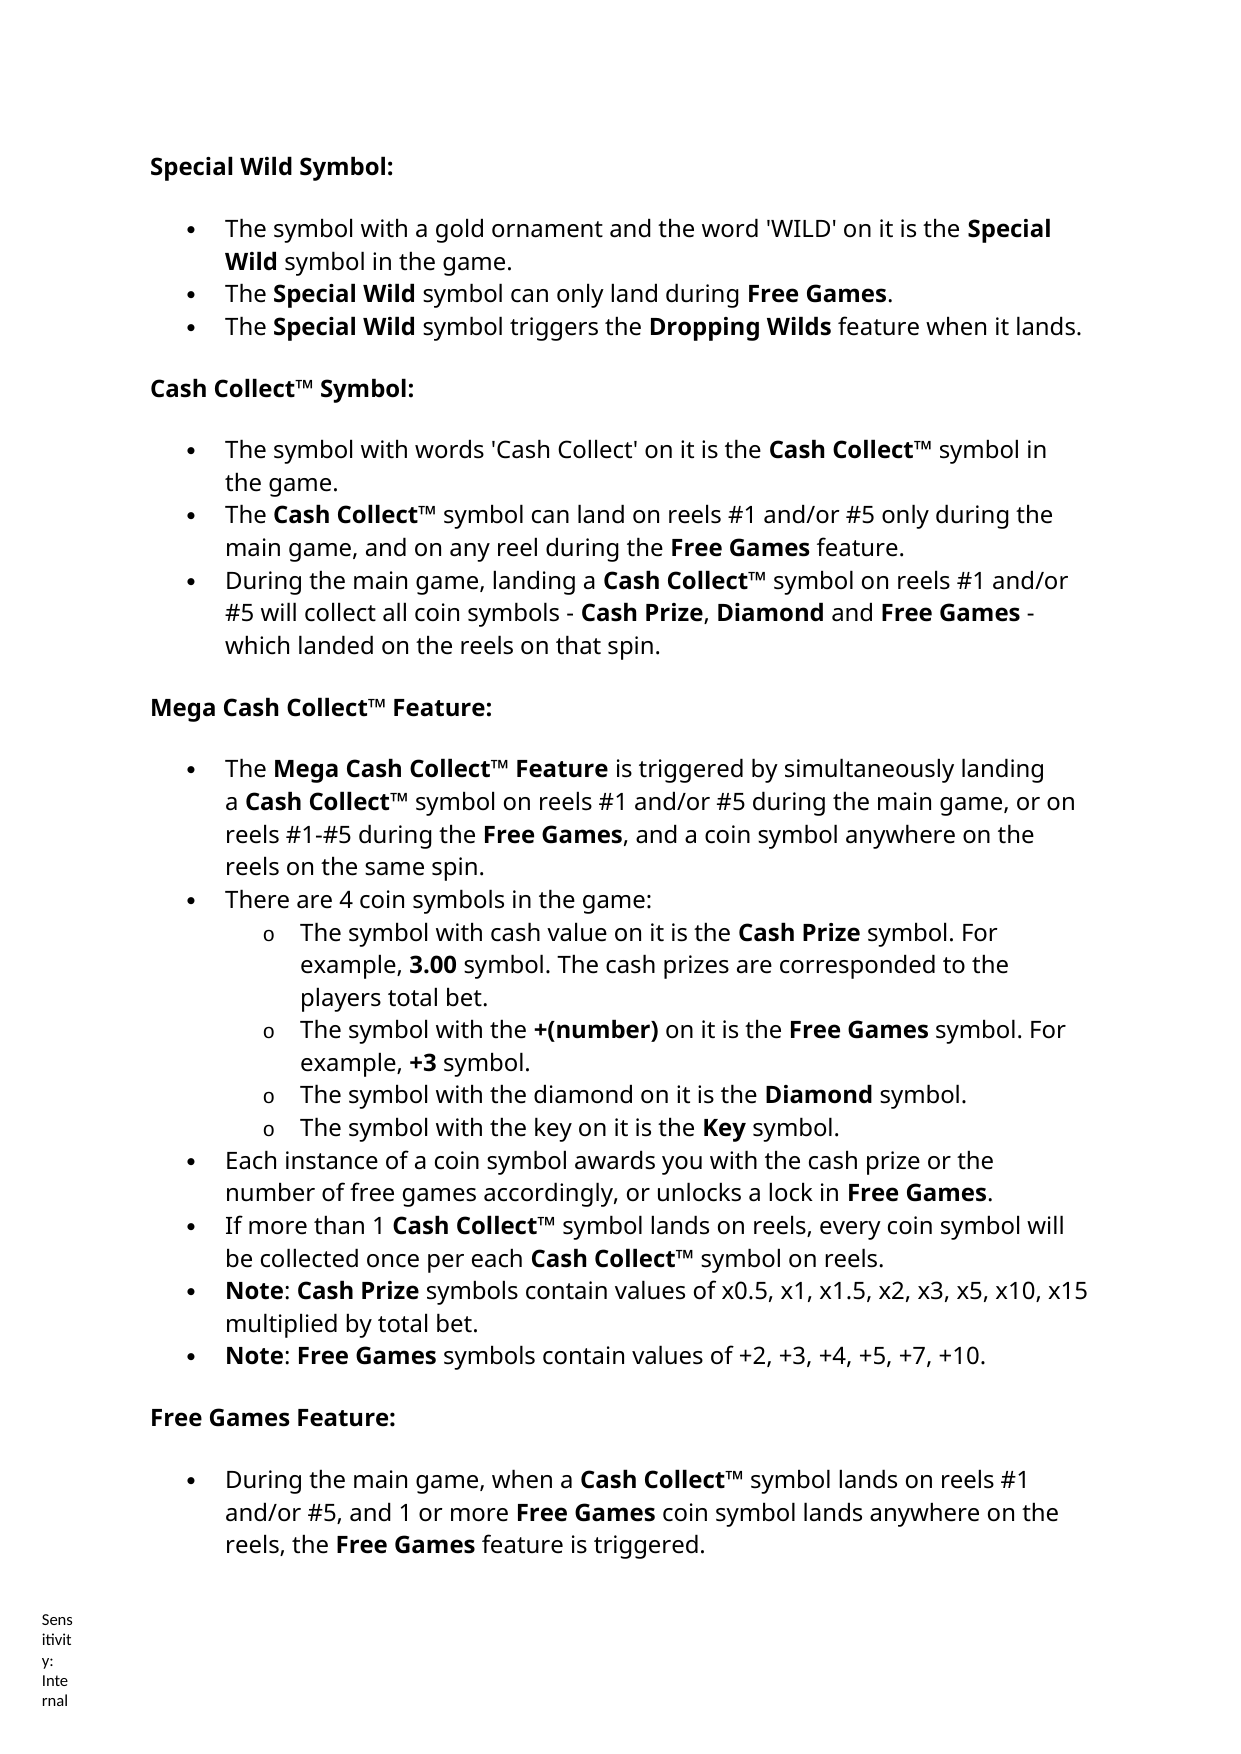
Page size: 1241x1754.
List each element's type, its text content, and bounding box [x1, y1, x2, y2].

list The Special Wild symbol triggers the Dropping Wilds feature when it lands. [187, 309, 1090, 342]
text Cash Collect™ Symbol: [150, 371, 1090, 404]
list Note: Cash Prize symbols contain values of x0.5, x1, x1.5, x2, x3, x5, x10, x15 multiplied by total bet. [187, 1274, 1090, 1339]
list Each instance of a coin symbol awards you with the cash prize or the number of free games accordingly, or unlocks a lock in Free Games. [187, 1143, 1090, 1209]
list The symbol with the diamond on it is the Diamond symbol. [262, 1078, 1090, 1111]
list The symbol with cash value on it is the Cash Prize symbol. For example, 3.00 symbol. The cash prizes are corresponded to the players total bet. [262, 915, 1090, 1013]
text Special Wild Symbol: [150, 150, 1090, 183]
text Mega Cash Collect™ Feature: [150, 691, 1090, 723]
list During the main game, when a Cash Collect™ symbol lands on reels #1 and/or #5, and 1 or more Free Games coin symbol lands anywhere on the reels, the Free Games feature is triggered. [187, 1463, 1090, 1561]
list The Special Wild symbol can only land during Free Games. [187, 277, 1090, 309]
list During the main game, landing a Cash Collect™ symbol on reels #1 and/or #5 will collect all coin symbols - Cash Prize, Diamond and Free Games - which landed on the reels on that spin. [187, 563, 1090, 661]
list The symbol with words 'Cash Collect' on it is the Cash Collect™ symbol in the game. [187, 433, 1090, 498]
list There are 4 coin symbols in the game: [187, 883, 1090, 915]
list The Mega Cash Collect™ Feature is triggered by simultaneously landing a Cash Collect™ symbol on reels #1 and/or #5 during the main game, or on reels #1-#5 during the Free Games, and a coin symbol anywhere on the reels on the same spin. [187, 752, 1090, 883]
list Note: Free Games symbols contain values of +2, +3, +4, +5, +7, +10. [187, 1339, 1090, 1372]
list The Cash Collect™ symbol can land on reels #1 and/or #5 only during the main game, and on any reel during the Free Games feature. [187, 498, 1090, 563]
list If more than 1 Cash Collect™ symbol lands on reels, every coin symbol will be collected once per each Cash Collect™ symbol on reels. [187, 1209, 1090, 1274]
text Free Games Feature: [150, 1401, 1090, 1433]
list The symbol with a gold ornament and the word 'WILD' on it is the Special Wild symbol in the game. [187, 212, 1090, 277]
list The symbol with the +(number) on it is the Free Games symbol. For example, +3 symbol. [262, 1013, 1090, 1078]
list The symbol with the key on it is the Key symbol. [262, 1111, 1090, 1143]
